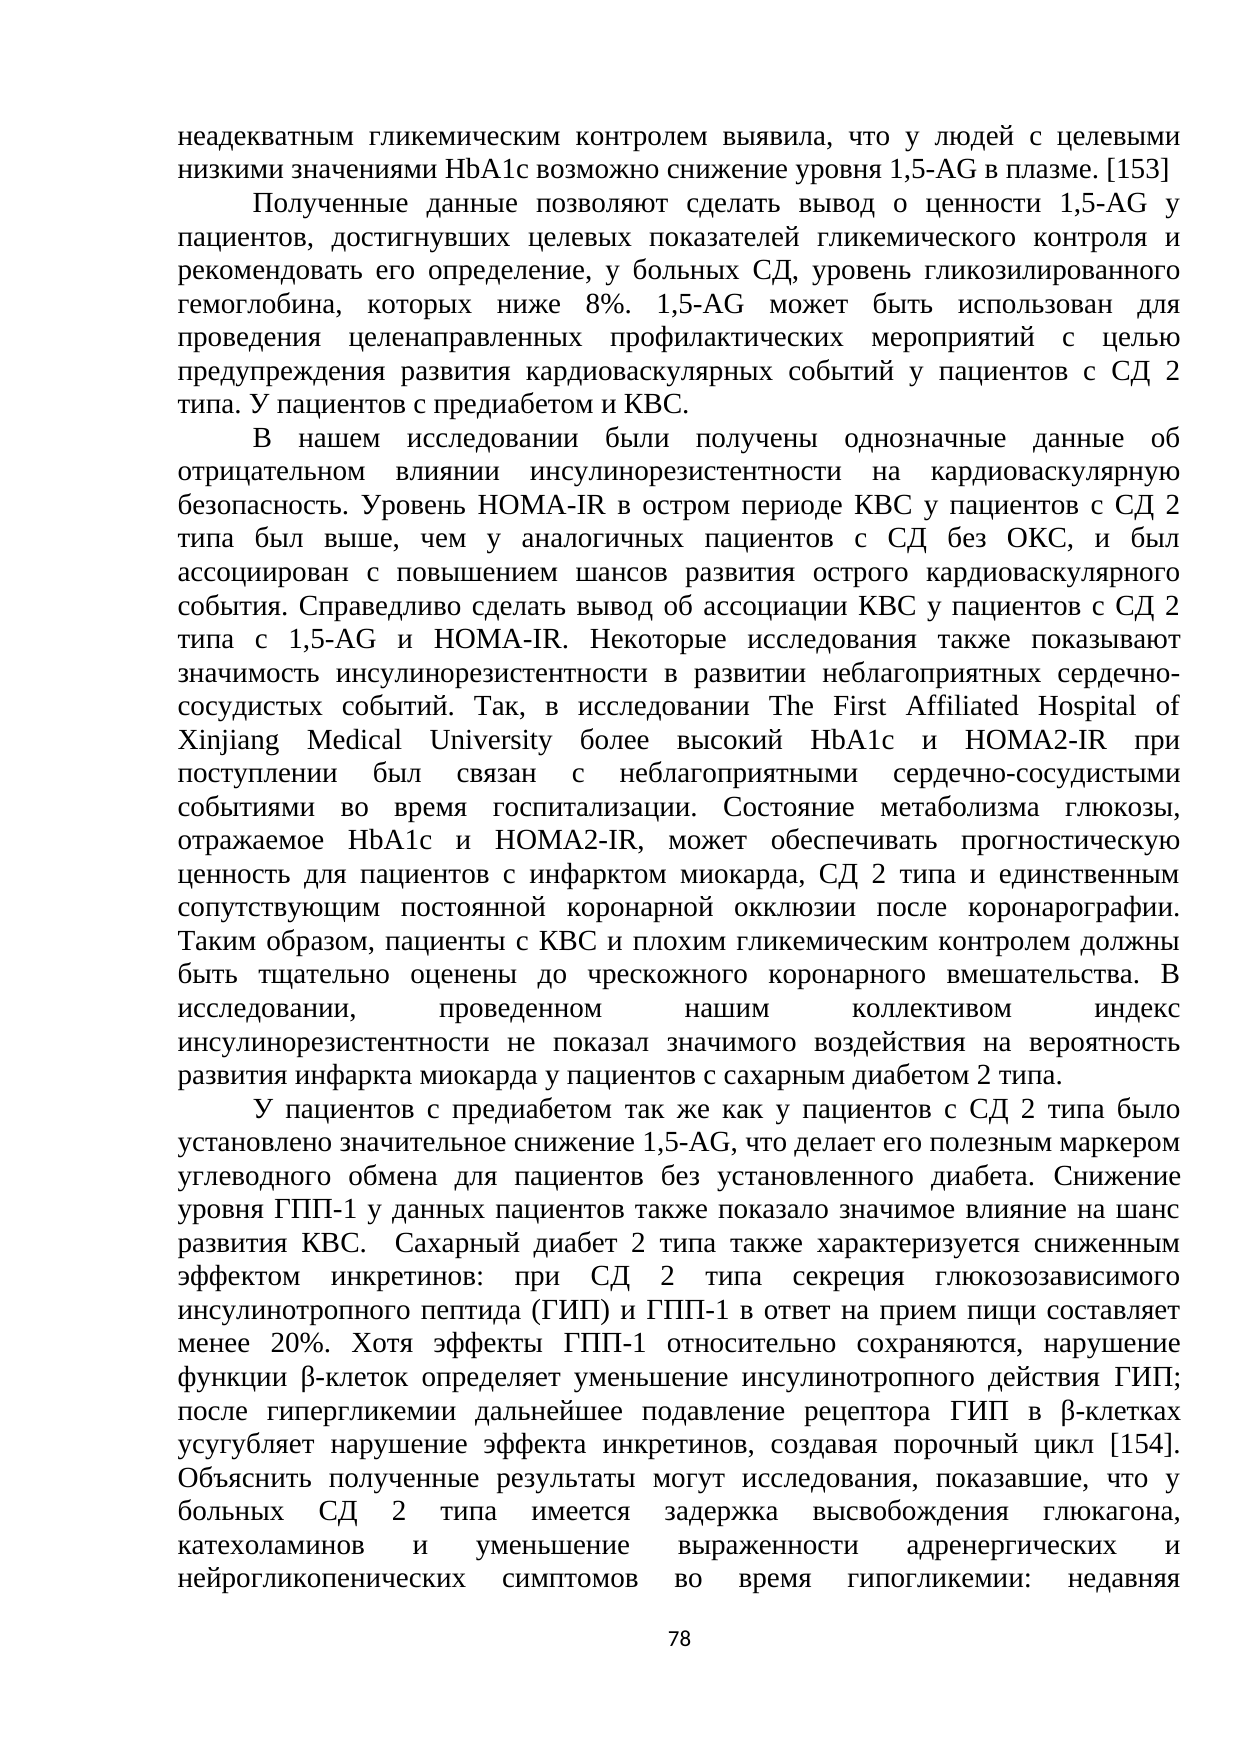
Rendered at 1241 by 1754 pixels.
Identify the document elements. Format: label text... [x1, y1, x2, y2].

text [177, 118, 1181, 185]
text Полученные данные позволяют сделать вывод о ценности 1,5-АG у пациентов, достигнувших целевых показателей гликемического контроля и рекомендовать его определение, у больных СД, уровень гликозилированного гемоглобина, которых ниже 8%. 1,5-AG может быть использован для проведения целенаправленных профилактических мероприятий с целью предупреждения развития кардиоваскулярных событий у пациентов с СД 2 типа. У пациентов с предиабетом и КВС. [177, 185, 1181, 420]
text В нашем исследовании были получены однозначные данные об отрицательном влиянии инсулинорезистентности на кардиоваскулярную безопасность. Уровень HOMA-IR в остром периоде КВС у пациентов с СД 2 типа был выше, чем у аналогичных пациентов с СД без ОКС, и был ассоциирован с повышением шансов развития острого кардиоваскулярного события. Справедливо сделать вывод об ассоциации КВС у пациентов с СД 2 типа с 1,5-AG и HOMA-IR. Некоторые исследования также показывают значимость инсулинорезистентности в развитии неблагоприятных сердечно-сосудистых событий. Так, в исследовании The First Affiliated Hospital of Xinjiang Medical University более высокий HbA1с и HOMA2-IR при поступлении был связан с неблагоприятными сердечно-сосудистыми событиями во время госпитализации. Состояние метаболизма глюкозы, отражаемое HbA1с и HOMA2-IR, может обеспечивать прогностическую ценность для пациентов с инфарктом миокарда, СД 2 типа и единственным сопутствующим постоянной коронарной окклюзии после коронарографии. Таким образом, пациенты с КВС и плохим гликемическим контролем должны быть тщательно оценены до чрескожного коронарного вмешательства. В исследовании, проведенном нашим коллективом индекс инсулинорезистентности не показал значимого воздействия на вероятность развития инфаркта миокарда у пациентов с сахарным диабетом 2 типа. [177, 420, 1181, 1091]
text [177, 1091, 1181, 1594]
